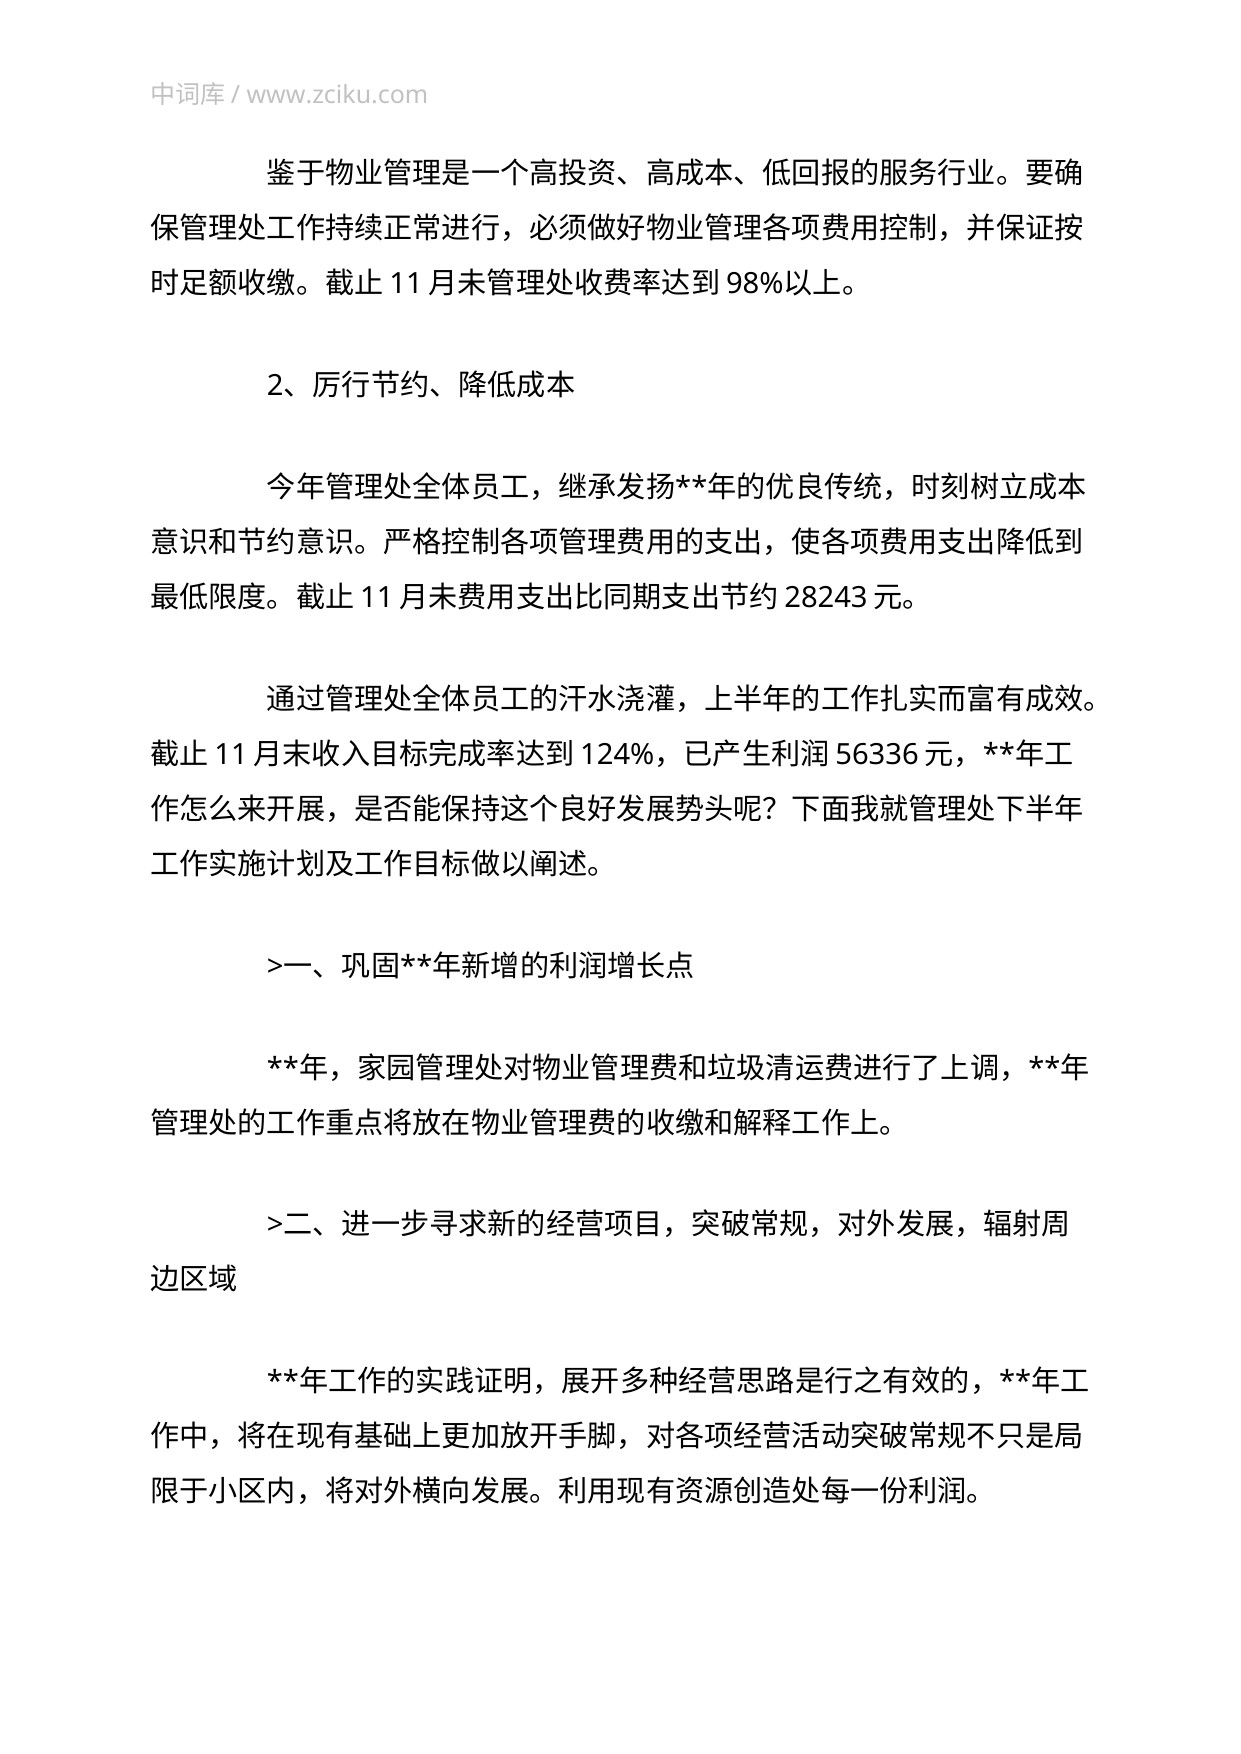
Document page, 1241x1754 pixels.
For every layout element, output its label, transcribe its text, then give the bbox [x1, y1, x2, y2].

text **年，家园管理处对物业管理费和垃圾清运费进行了上调，**年管理处的工作重点将放在物业管理费的收缴和解释工作上。 [150, 1044, 1090, 1141]
text 今年管理处全体员工，继承发扬**年的优良传统，时刻树立成本意识和节约意识。严格控制各项管理费用的支出，使各项费用支出降低到最低限度。截止11月未费用支出比同期支出节约28243元。 [150, 464, 1090, 616]
text **年工作的实践证明，展开多种经营思路是行之有效的，**年工作中，将在现有基础上更加放开手脚，对各项经营活动突破常规不只是局限于小区内，将对外横向发展。利用现有资源创造处每一份利润。 [150, 1358, 1090, 1510]
text >一、巩固**年新增的利润增长点 [150, 942, 1090, 984]
text 2、厉行节约、降低成本 [150, 362, 1090, 404]
text >二、进一步寻求新的经营项目，突破常规，对外发展，辐射周边区域 [150, 1201, 1090, 1298]
text 鉴于物业管理是一个高投资、高成本、低回报的服务行业。要确保管理处工作持续正常进行，必须做好物业管理各项费用控制，并保证按时足额收缴。截止11月未管理处收费率达到98%以上。 [150, 150, 1090, 302]
text 通过管理处全体员工的汗水浇灌，上半年的工作扎实而富有成效。截止11月末收入目标完成率达到124%，已产生利润56336元，**年工作怎么来开展，是否能保持这个良好发展势头呢？下面我就管理处下半年工作实施计划及工作目标做以阐述。 [150, 676, 1090, 883]
